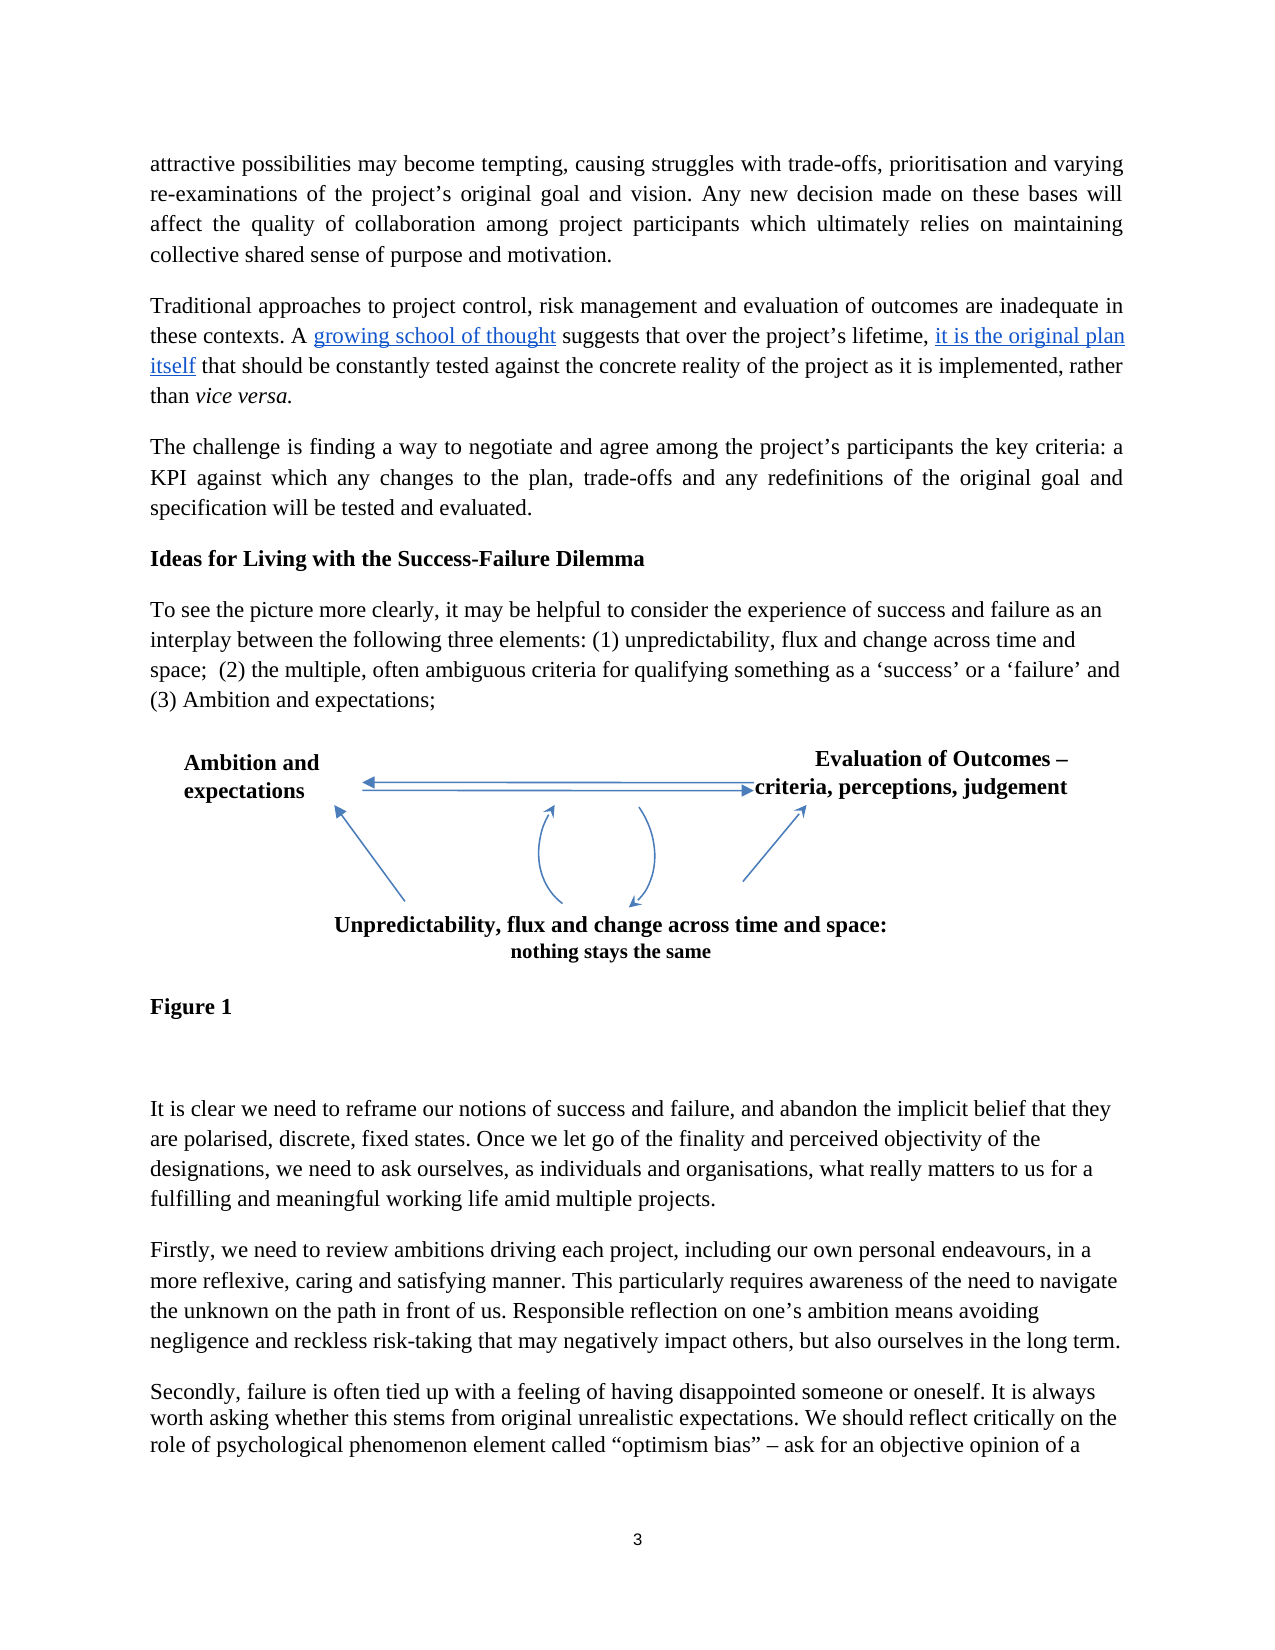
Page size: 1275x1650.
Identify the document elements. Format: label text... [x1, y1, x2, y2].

text The challenge is finding a way to negotiate and agree among the project’s participants the key criteria: a KPI against which any changes to the plan, trade-offs and any redefinitions of the original goal and specification will be tested and evaluated. [150, 433, 1125, 520]
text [150, 150, 1125, 267]
text Firstly, we need to review ambitions driving each project, including our own personal endeavours, in a more reflexive, caring and satisfying manner. This particularly requires awareness of the need to navigate the unknown on the path in front of us. Responsible reflection on one’s ambition means avoiding negligence and reckless risk-taking that may negatively impact others, but also ourselves in the long term. [150, 1236, 1125, 1353]
text Figure 1 [150, 993, 1125, 1019]
text To see the picture more clearly, it may be helpful to consider the experience of success and failure as an interplay between the following three elements: (1) unpredictability, flux and change across time and space; (2) the multiple, often ambiguous criteria for qualifying something as a ‘success’ or a ‘failure’ and (3) Ambition and expectations; [150, 596, 1125, 713]
text Ideas for Living with the Success-Failure Dilemma [150, 545, 1125, 571]
text It is clear we need to reframe our notions of success and failure, and abandon the implicit belief that they are polarised, discrete, fixed states. Once we let go of the finality and perceived objectivity of the designations, we need to ask ourselves, as individuals and organisations, what really matters to us for a fulfilling and meaningful working life amid multiple projects. [150, 1095, 1125, 1212]
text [150, 1378, 1125, 1457]
text Traditional approaches to project control, risk management and evaluation of outcomes are inadequate in these contexts. A growing school of thought suggests that over the project’s lifetime, it is the original plan itself that should be constantly tested against the concrete reality of the project as it is implemented, rather than vice versa. [150, 292, 1125, 409]
